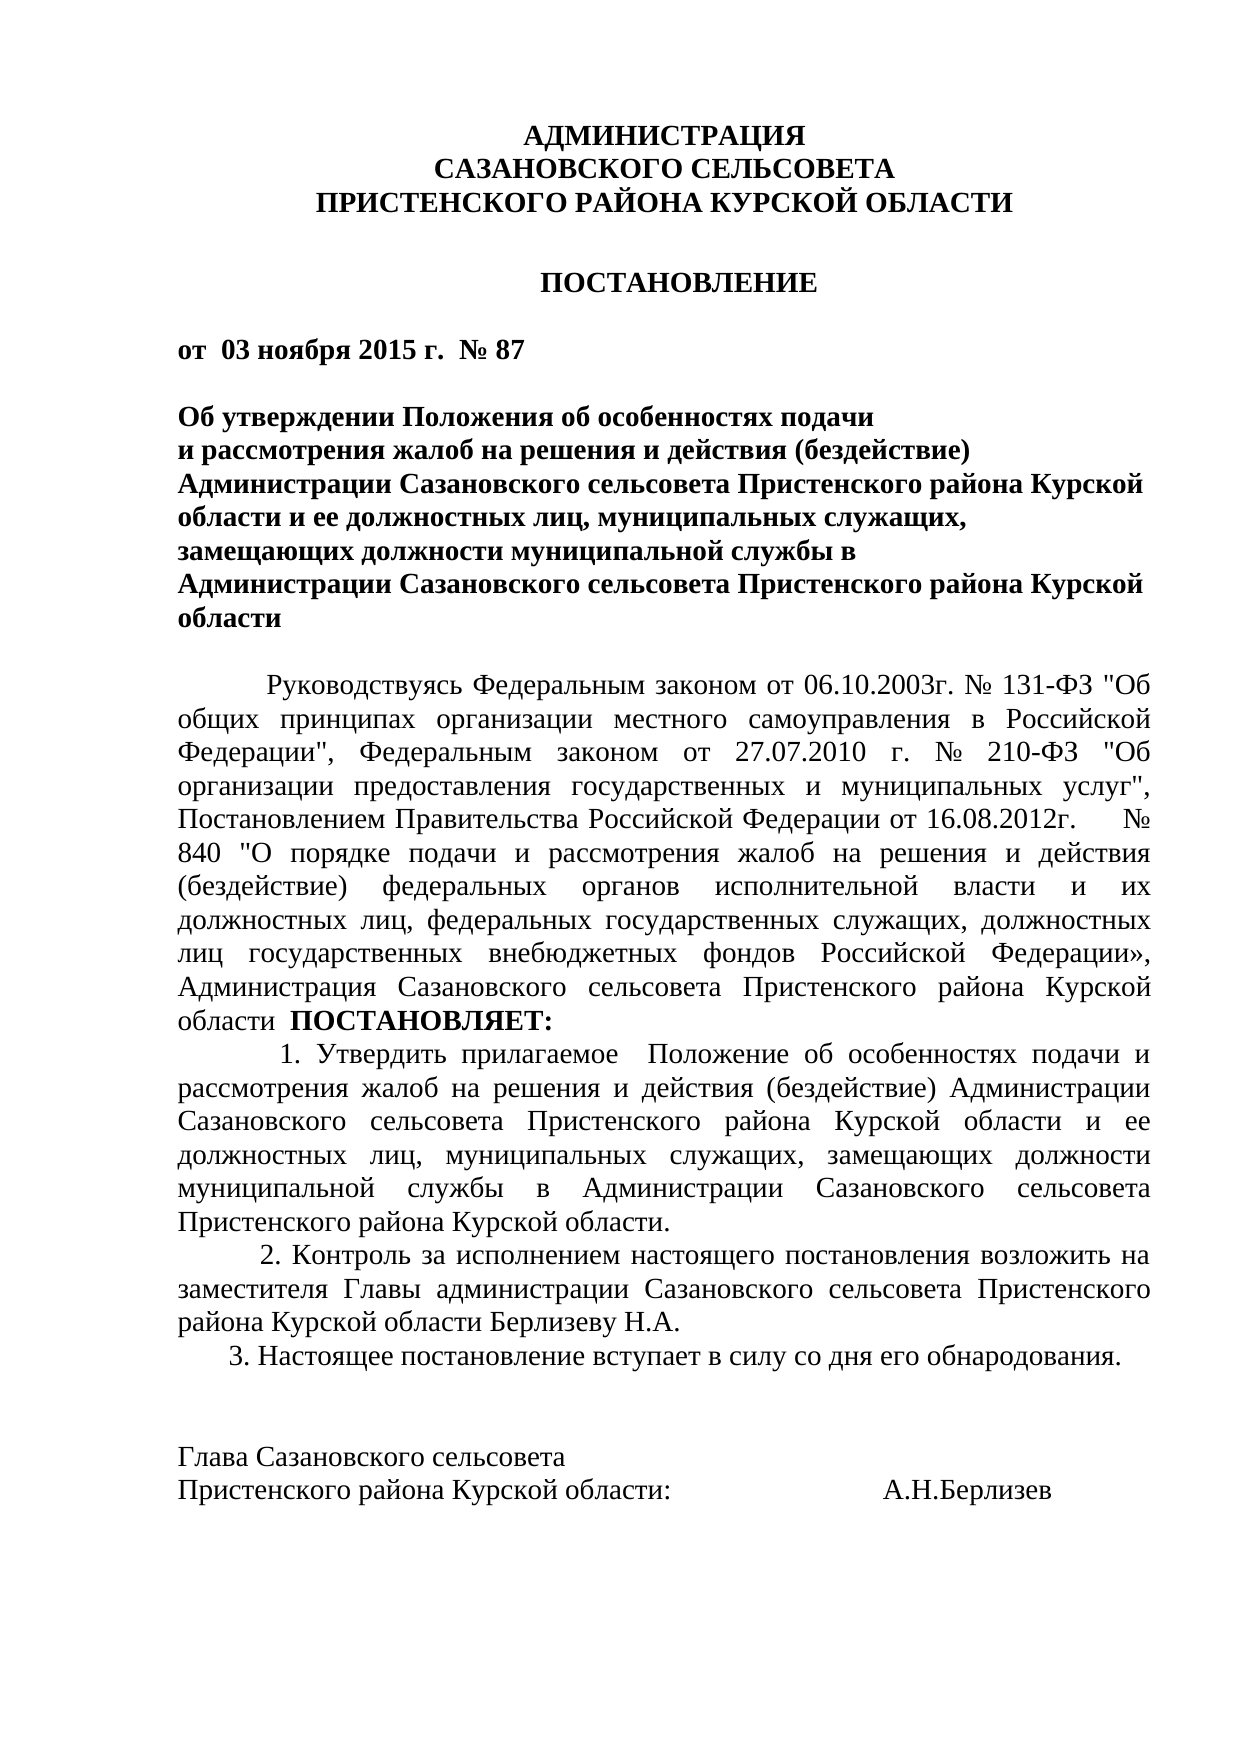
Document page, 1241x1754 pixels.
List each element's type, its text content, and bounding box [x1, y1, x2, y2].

text от 03 ноября 2015 г. № 87 [177, 332, 1152, 365]
text 1. Утвердить прилагаемое Положение об особенностях подачи и рассмотрения жалоб на решения и действия (бездействие) Администрации Сазановского сельсовета Пристенского района Курской области и ее должностных лиц, муниципальных служащих, замещающих должности муниципальной службы в Администрации Сазановского сельсовета Пристенского района Курской области. [177, 1036, 1152, 1237]
text замещающих должности муниципальной службы в [177, 533, 1152, 567]
text 3. Настоящее постановление вступает в силу со дня его обнародования. [177, 1338, 1152, 1372]
text Администрации Сазановского сельсовета Пристенского района Курской области [177, 567, 1152, 634]
text 2. Контроль за исполнением настоящего постановления возложить на заместителя Главы администрации Сазановского сельсовета Пристенского района Курской области Берлизеву Н.А. [177, 1237, 1152, 1338]
text САЗАНОВСКОГО СЕЛЬСОВЕТА [177, 152, 1152, 185]
text Руководствуясь Федеральным законом от 06.10.2003г. № 131-ФЗ "Об общих принципах организации местного самоуправления в Российской Федерации", Федеральным законом от 27.07.2010 г. № 210-ФЗ "Об организации предоставления государственных и муниципальных услуг", Постановлением Правительства Российской Федерации от 16.08.2012г. № 840 "О порядке подачи и рассмотрения жалоб на решения и действия (бездействие) федеральных органов исполнительной власти и их должностных лиц, федеральных государственных служащих, должностных лиц государственных внебюджетных фондов Российской Федерации», Администрация Сазановского сельсовета Пристенского района Курской области ПОСТАНОВЛЯЕТ: [177, 667, 1152, 1036]
text ПОСТАНОВЛЕНИЕ [206, 265, 1152, 298]
text Об утверждении Положения об особенностях подачи [177, 399, 1152, 432]
text Пристенского района Курской области: А.Н.Берлизев [177, 1472, 1152, 1506]
text АДМИНИСТРАЦИЯ [177, 118, 1152, 152]
text и рассмотрения жалоб на решения и действия (бездействие) Администрации Сазановского сельсовета Пристенского района Курской области и ее должностных лиц, муниципальных служащих, [177, 432, 1152, 533]
text ПРИСТЕНСКОГО РАЙОНА КУРСКОЙ ОБЛАСТИ [177, 185, 1152, 219]
text Глава Сазановского сельсовета [177, 1439, 1152, 1472]
